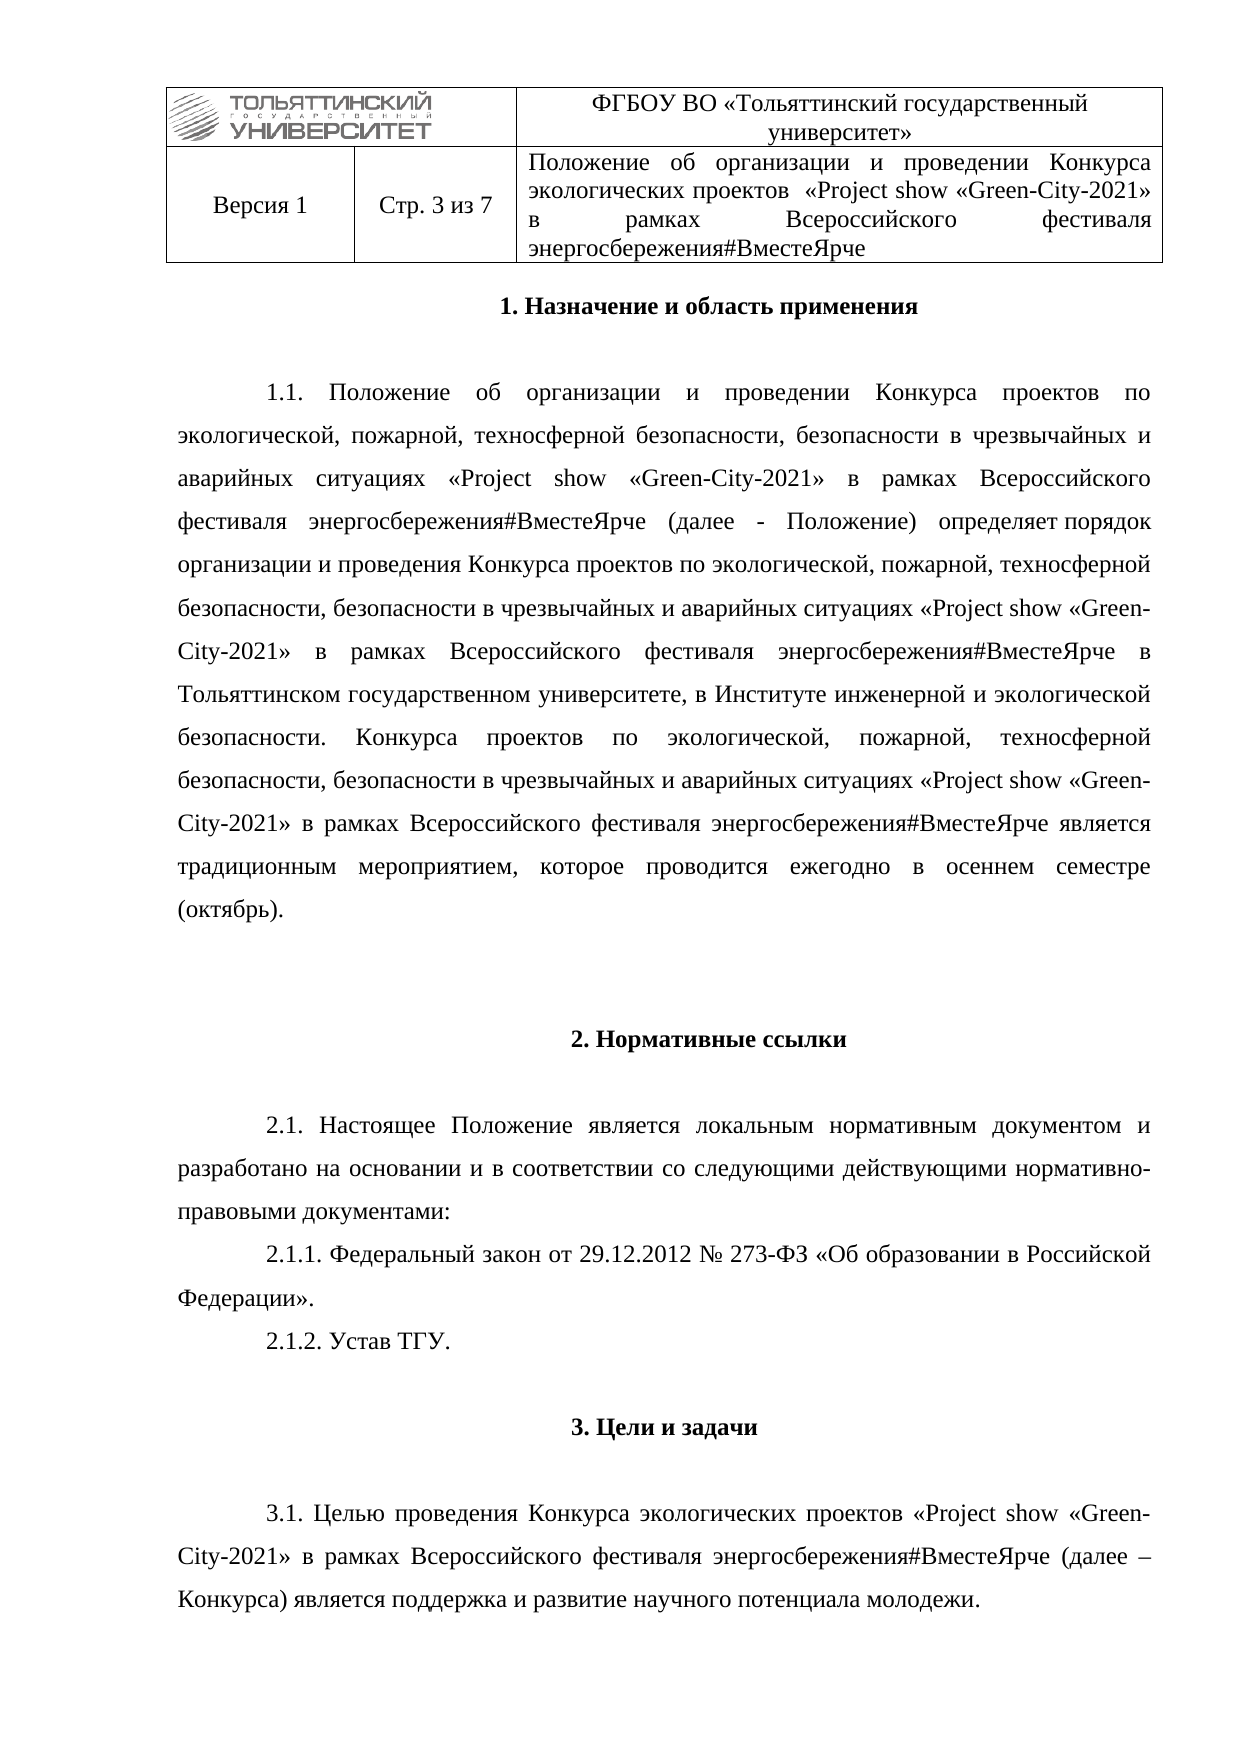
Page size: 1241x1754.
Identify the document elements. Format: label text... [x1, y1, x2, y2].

text 3.1. Целью проведения Конкурса экологических проектов «Project show «Green-City-2021» в рамках Всероссийского фестиваля энергосбережения#ВместеЯрче (далее – Конкурса) является поддержка и развитие научного потенциала молодежи. [177, 1498, 1152, 1613]
text 3. Цели и задачи [177, 1412, 1152, 1441]
list 2.1.1. Федеральный закон от 29.12.2012 № 273-ФЗ «Об образовании в Российской Федерации». [177, 1239, 1152, 1311]
text 1. Назначение и область применения [177, 291, 1152, 319]
text 2.1. Настоящее Положение является локальным нормативным документом и разработано на основании и в соответствии со следующими действующими нормативно-правовыми документами: [177, 1110, 1152, 1225]
text 2. Нормативные ссылки [177, 1024, 1152, 1053]
text 2.1.2. Устав ТГУ. [177, 1326, 1152, 1354]
text 1.1. Положение об организации и проведении Конкурса проектов по экологической, пожарной, техносферной безопасности, безопасности в чрезвычайных и аварийных ситуациях «Project show «Green-City-2021» в рамках Всероссийского фестиваля энергосбережения#ВместеЯрче (далее - Положение) определяет порядок организации и проведения Конкурса проектов по экологической, пожарной, техносферной безопасности, безопасности в чрезвычайных и аварийных ситуациях «Project show «Green-City-2021» в рамках Всероссийского фестиваля энергосбережения#ВместеЯрче в Тольяттинском государственном университете, в Институте инженерной и экологической безопасности. Конкурса проектов по экологической, пожарной, техносферной безопасности, безопасности в чрезвычайных и аварийных ситуациях «Project show «Green-City-2021» в рамках Всероссийского фестиваля энергосбережения#ВместеЯрче является традиционным мероприятием, которое проводится ежегодно в осеннем семестре (октябрь). [177, 377, 1152, 923]
